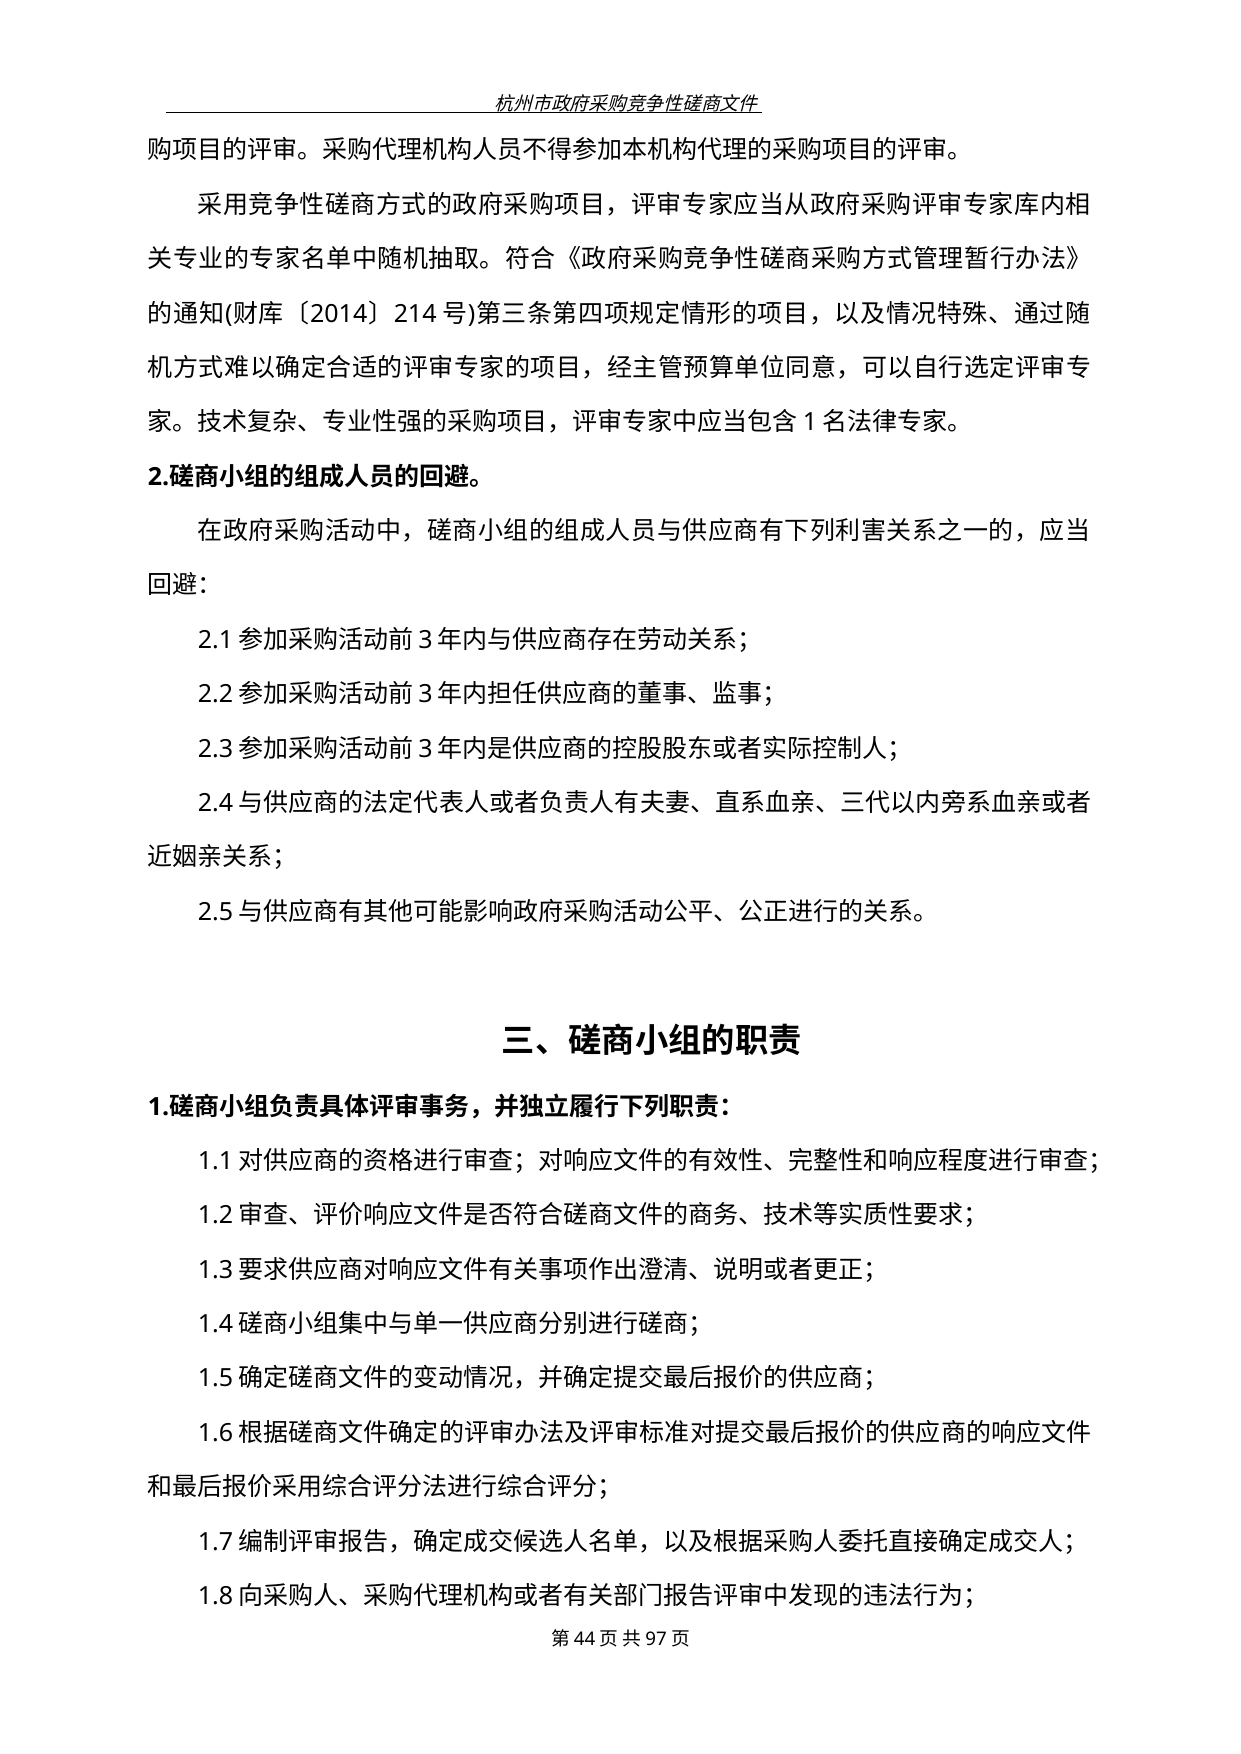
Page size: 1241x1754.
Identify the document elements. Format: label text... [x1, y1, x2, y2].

text 1.8向采购人、采购代理机构或者有关部门报告评审中发现的违法行为； [148, 1575, 1092, 1612]
text 在政府采购活动中，磋商小组的组成人员与供应商有下列利害关系之一的，应当回避： [148, 511, 1092, 601]
text 2.1参加采购活动前3年内与供应商存在劳动关系； [148, 619, 1092, 656]
text 2.4与供应商的法定代表人或者负责人有夫妻、直系血亲、三代以内旁系血亲或者近姻亲关系； [148, 782, 1092, 873]
text 1.1对供应商的资格进行审查；对响应文件的有效性、完整性和响应程度进行审查； [148, 1140, 1092, 1177]
text 2.5与供应商有其他可能影响政府采购活动公平、公正进行的关系。 [148, 891, 1092, 927]
text 三、磋商小组的职责 [160, 1014, 1092, 1062]
text 2.3参加采购活动前3年内是供应商的控股股东或者实际控制人； [148, 728, 1092, 764]
text 1.2审查、评价响应文件是否符合磋商文件的商务、技术等实质性要求； [148, 1195, 1092, 1231]
text 2.磋商小组的组成人员的回避。 [148, 456, 1092, 492]
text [148, 130, 1092, 166]
text 1.3要求供应商对响应文件有关事项作出澄清、说明或者更正； [148, 1249, 1092, 1285]
text 采用竞争性磋商方式的政府采购项目，评审专家应当从政府采购评审专家库内相关专业的专家名单中随机抽取。符合《政府采购竞争性磋商采购方式管理暂行办法》的通知(财库〔2014〕214号)第三条第四项规定情形的项目，以及情况特殊、通过随机方式难以确定合适的评审专家的项目，经主管预算单位同意，可以自行选定评审专家。技术复杂、专业性强的采购项目，评审专家中应当包含1名法律专家。 [148, 184, 1092, 438]
text 2.2参加采购活动前3年内担任供应商的董事、监事； [148, 674, 1092, 710]
text 1.5确定磋商文件的变动情况，并确定提交最后报价的供应商； [148, 1358, 1092, 1394]
text 1.4磋商小组集中与单一供应商分别进行磋商； [148, 1303, 1092, 1340]
text 1.6根据磋商文件确定的评审办法及评审标准对提交最后报价的供应商的响应文件和最后报价采用综合评分法进行综合评分； [148, 1412, 1092, 1503]
text 1.7编制评审报告，确定成交候选人名单，以及根据采购人委托直接确定成交人； [148, 1521, 1092, 1557]
text 1.磋商小组负责具体评审事务，并独立履行下列职责： [148, 1086, 1092, 1122]
